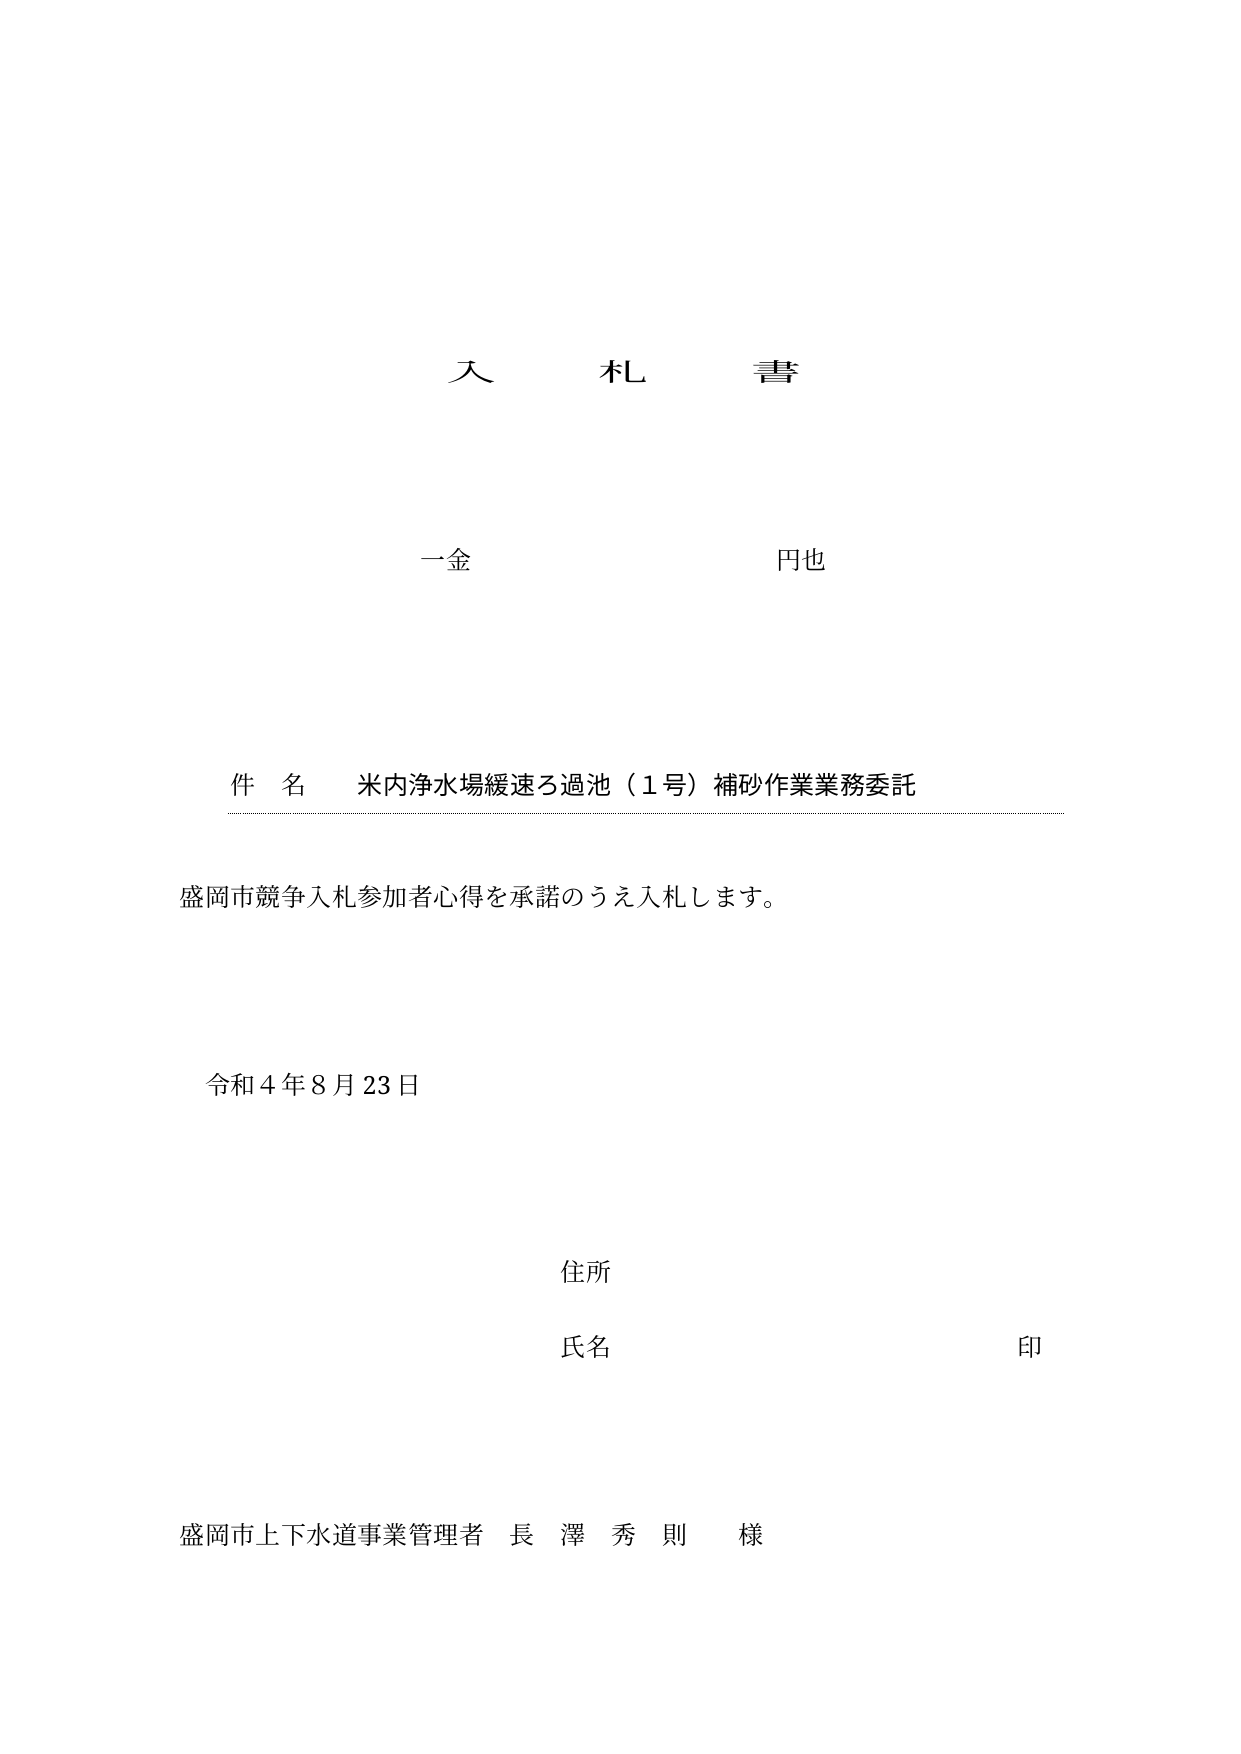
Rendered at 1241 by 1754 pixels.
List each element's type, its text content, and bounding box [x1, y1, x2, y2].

text 氏名 印 [103, 1327, 1144, 1364]
text 件 名 米内浄水場緩速ろ過池（１号）補砂作業業務委託 [103, 764, 1144, 802]
text 盛岡市競争入札参加者心得を承諾のうえ入札します。 [103, 877, 1144, 914]
text 入 札 書 [103, 352, 1144, 389]
text 住所 [103, 1252, 1144, 1289]
text 盛岡市上下水道事業管理者 長 澤 秀 則 様 [103, 1514, 1144, 1552]
text 一金 円也 [103, 539, 1144, 577]
text 令和４年８月23日 [103, 1064, 1144, 1102]
